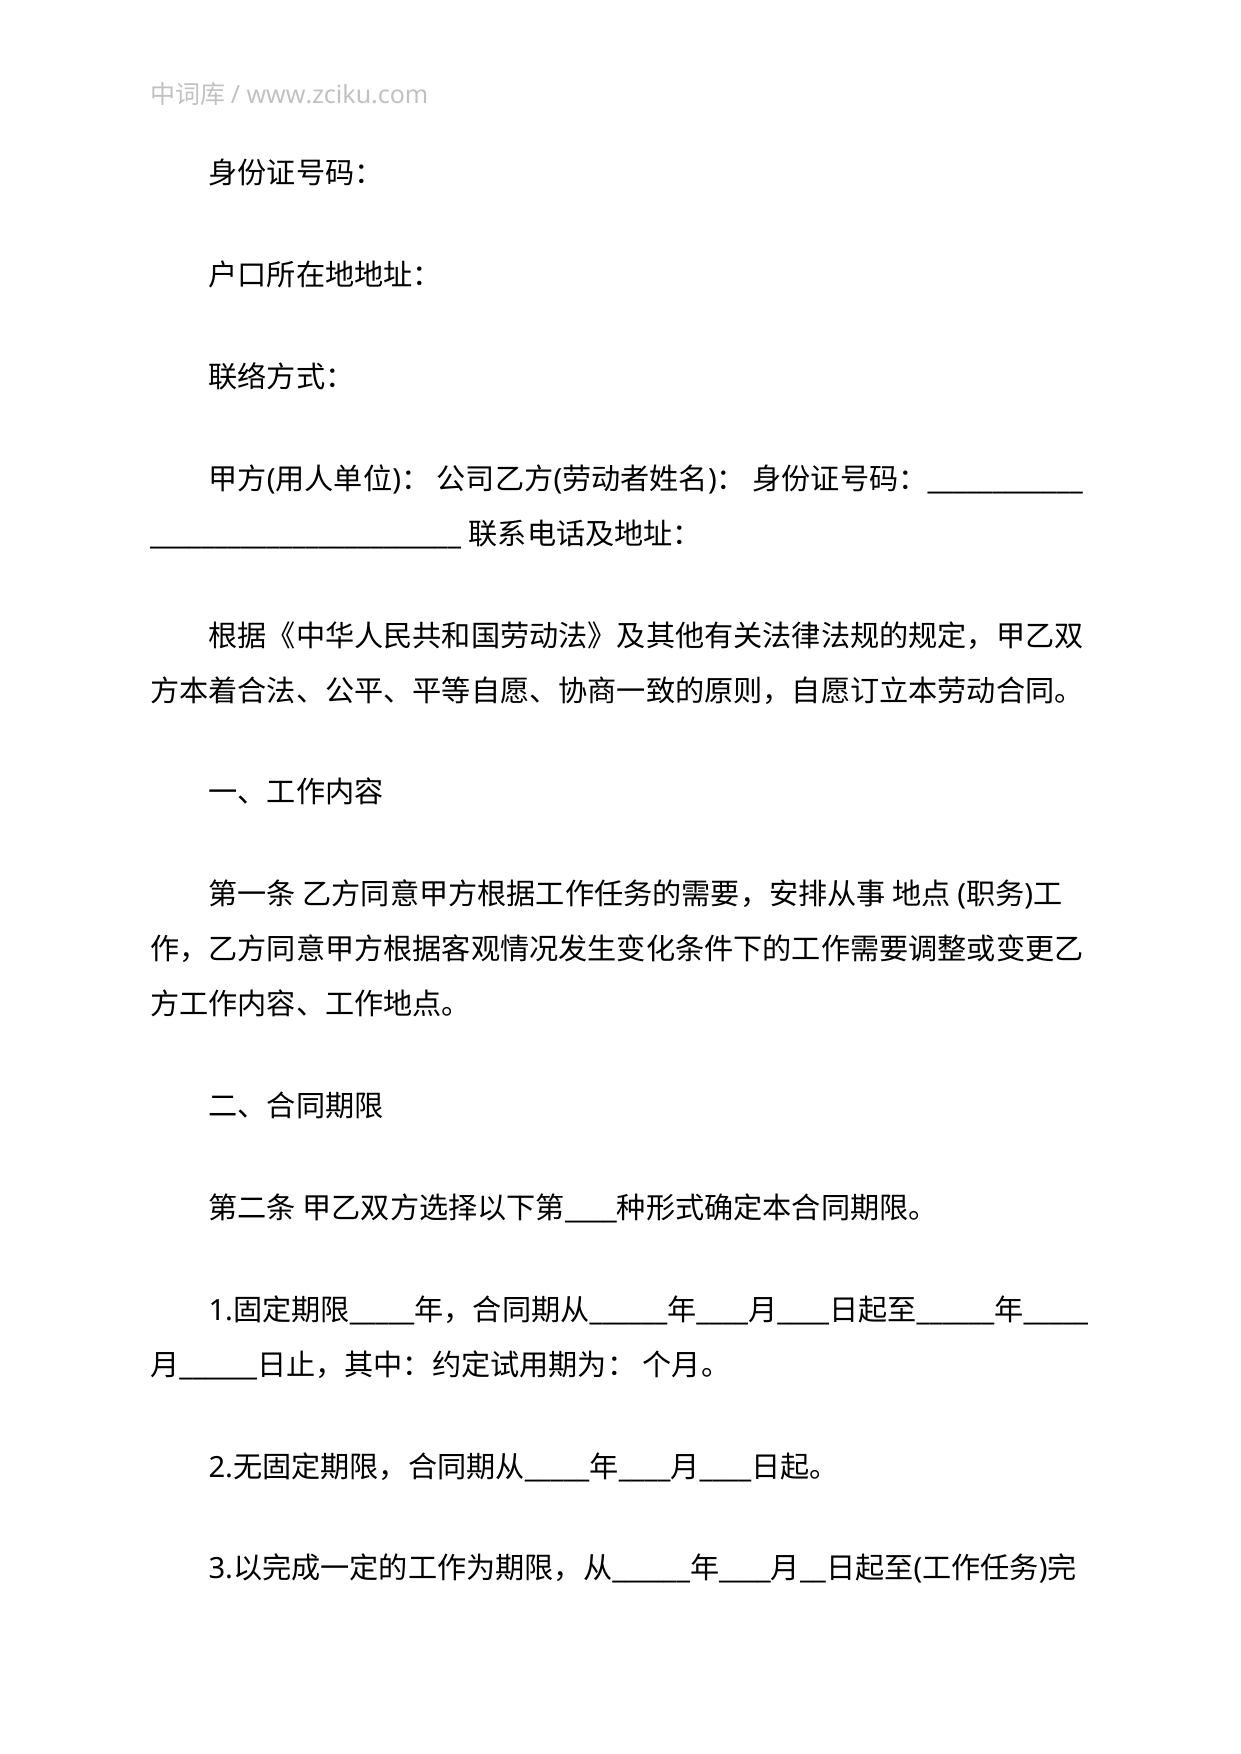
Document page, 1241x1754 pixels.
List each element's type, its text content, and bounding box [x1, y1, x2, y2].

text 甲方(用人单位)： 公司乙方(劳动者姓名)： 身份证号码：____________________________________ 联系电话及地址： [150, 455, 1090, 553]
text 2.无固定期限，合同期从_____年____月____日起。 [150, 1443, 1090, 1486]
text 第一条 乙方同意甲方根据工作任务的需要，安排从事 地点 (职务)工作，乙方同意甲方根据客观情况发生变化条件下的工作需要调整或变更乙方工作内容、工作地点。 [150, 871, 1090, 1023]
text 一、工作内容 [150, 769, 1090, 811]
text 根据《中华人民共和国劳动法》及其他有关法律法规的规定，甲乙双方本着合法、公平、平等自愿、协商一致的原则，自愿订立本劳动合同。 [150, 612, 1090, 709]
text 联络方式： [150, 353, 1090, 396]
text 身份证号码： [150, 150, 1090, 192]
text 1.固定期限_____年，合同期从______年____月____日起至______年_____月______日止，其中：约定试用期为： 个月。 [150, 1286, 1090, 1383]
text 户口所在地地址： [150, 252, 1090, 294]
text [150, 1545, 1090, 1587]
text 第二条 甲乙双方选择以下第____种形式确定本合同期限。 [150, 1184, 1090, 1227]
text 二、合同期限 [150, 1082, 1090, 1125]
